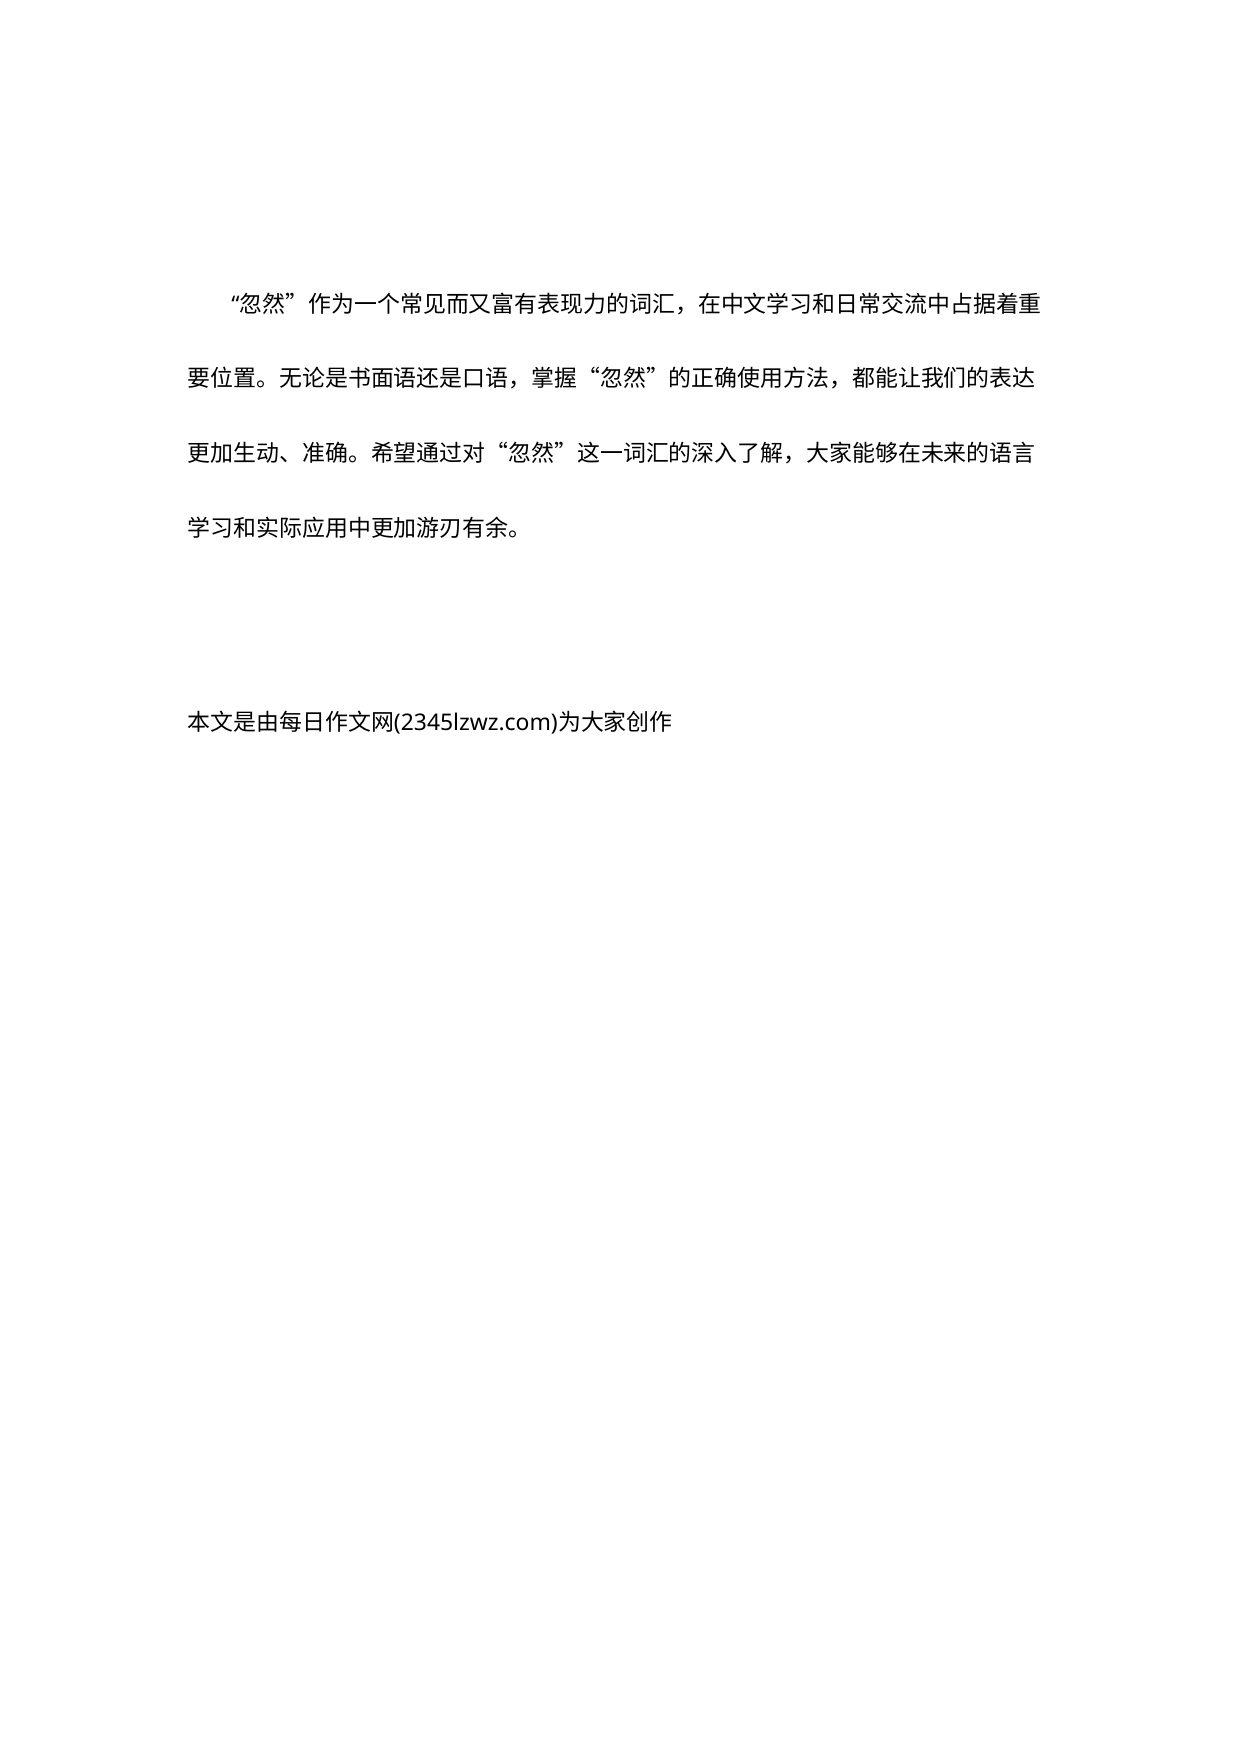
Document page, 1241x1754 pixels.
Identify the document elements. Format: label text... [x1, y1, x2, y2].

text 本文是由每日作文网(2345lzwz.com)为大家创作 [187, 688, 1053, 753]
text “忽然”作为一个常见而又富有表现力的词汇，在中文学习和日常交流中占据着重要位置。无论是书面语还是口语，掌握“忽然”的正确使用方法，都能让我们的表达更加生动、准确。希望通过对“忽然”这一词汇的深入了解，大家能够在未来的语言学习和实际应用中更加游刃有余。 [187, 270, 1053, 559]
